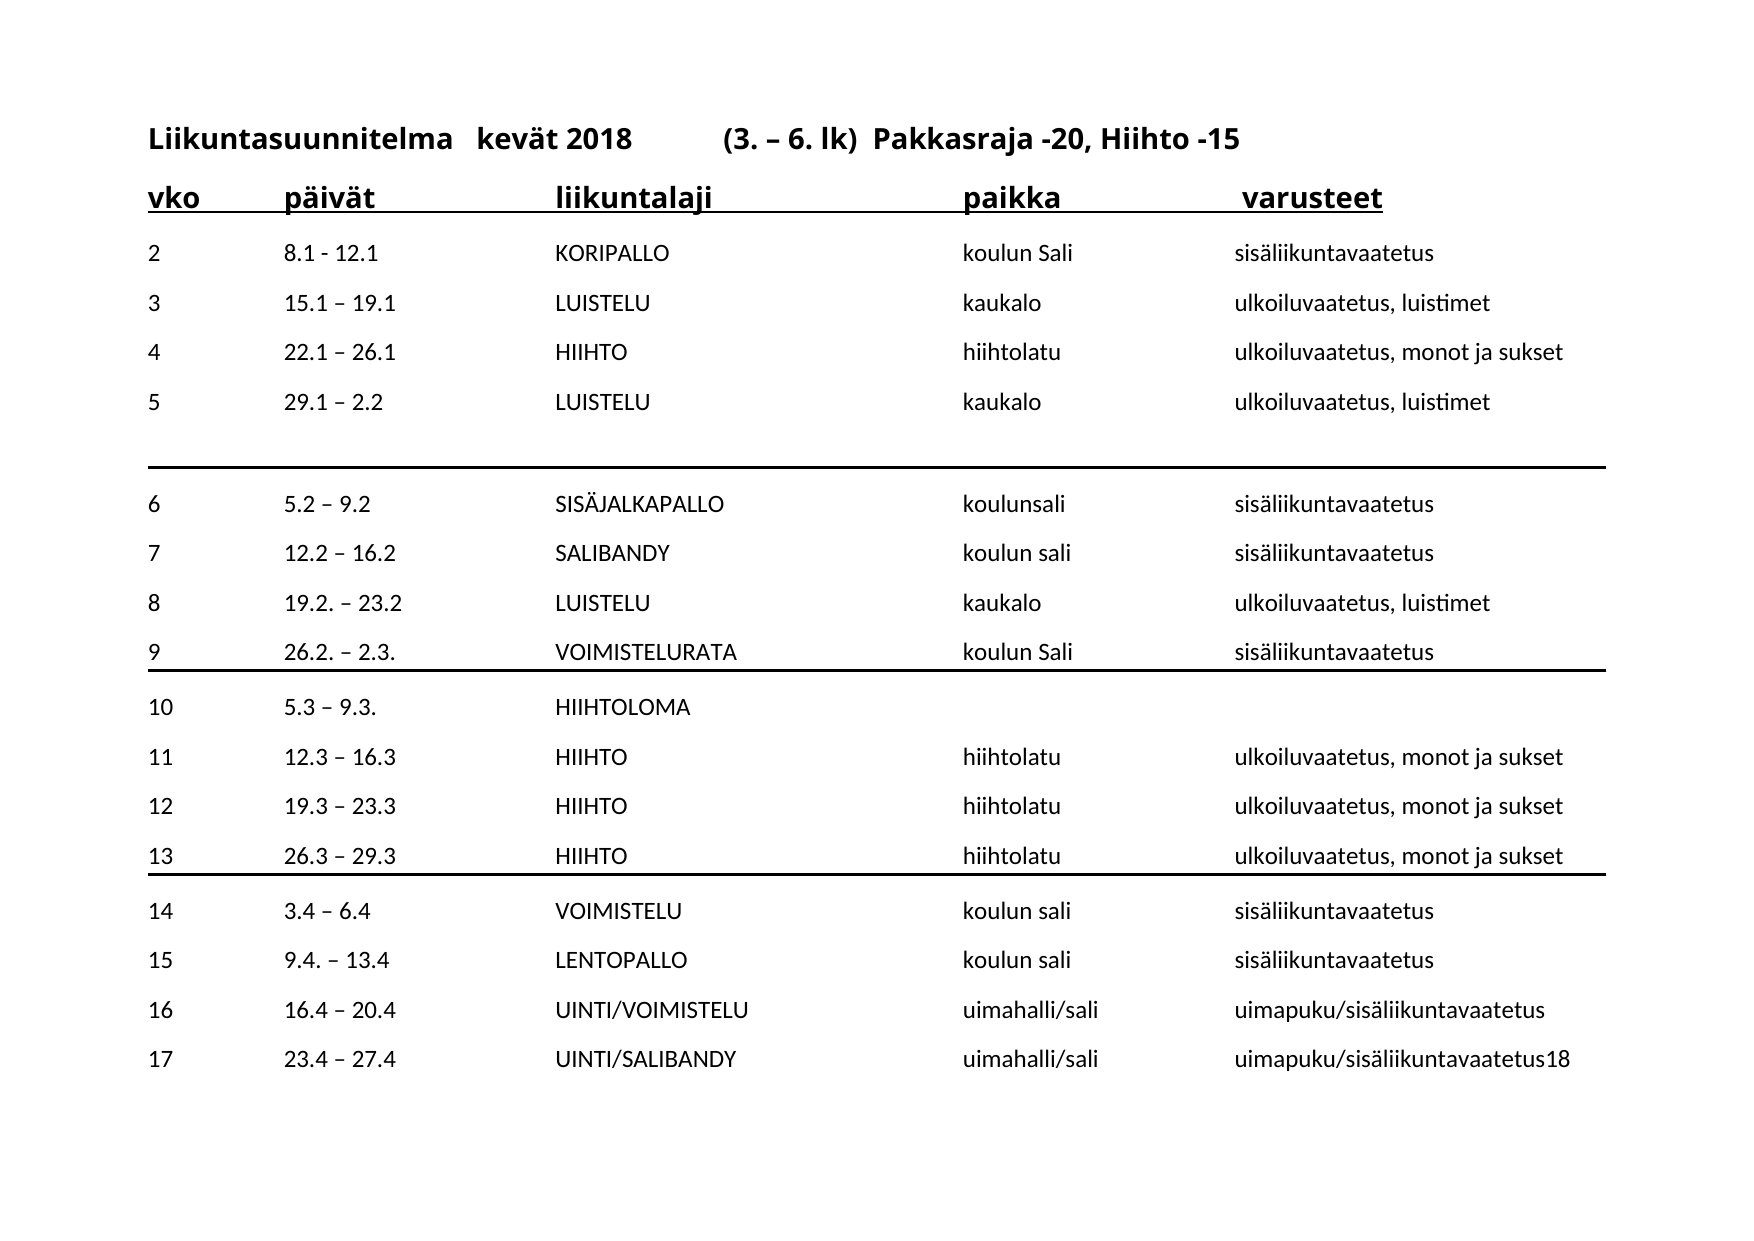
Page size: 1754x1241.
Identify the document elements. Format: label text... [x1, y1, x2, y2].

text 5 29.1 – 2.2 LUISTELU kaukalo ulkoiluvaatetus, luistimet [148, 386, 1606, 416]
text 4 22.1 – 26.1 HIIHTO hiihtolatu ulkoiluvaatetus, monot ja sukset [148, 336, 1606, 367]
text 6 5.2 – 9.2 SISÄJALKAPALLO koulunsali sisäliikuntavaatetus [148, 488, 1606, 518]
text 10 5.3 – 9.3. HIIHTOLOMA [148, 691, 1606, 722]
text Liikuntasuunnitelma kevät 2018 (3. – 6. lk) Pakkasraja -20, Hiihto -15 [148, 118, 1606, 158]
text vko päivät liikuntalaji paikka varusteet [148, 178, 1606, 217]
text 14 3.4 – 6.4 VOIMISTELU koulun sali sisäliikuntavaatetus [148, 895, 1606, 925]
text 17 23.4 – 27.4 UINTI/SALIBANDY uimahalli/sali uimapuku/sisäliikuntavaatetus18 [148, 1043, 1606, 1074]
text 2 8.1 - 12.1 KORIPALLO koulun Sali sisäliikuntavaatetus [148, 237, 1606, 268]
text 3 15.1 – 19.1 LUISTELU kaukalo ulkoiluvaatetus, luistimet [148, 287, 1606, 317]
text 7 12.2 – 16.2 SALIBANDY koulun sali sisäliikuntavaatetus [148, 537, 1606, 568]
text 13 26.3 – 29.3 HIIHTO hiihtolatu ulkoiluvaatetus, monot ja sukset [148, 840, 1606, 873]
text 12 19.3 – 23.3 HIIHTO hiihtolatu ulkoiluvaatetus, monot ja sukset [148, 790, 1606, 821]
text 11 12.3 – 16.3 HIIHTO hiihtolatu ulkoiluvaatetus, monot ja sukset [148, 741, 1606, 771]
text 8 19.2. – 23.2 LUISTELU kaukalo ulkoiluvaatetus, luistimet [148, 587, 1606, 617]
text 16 16.4 – 20.4 UINTI/VOIMISTELU uimahalli/sali uimapuku/sisäliikuntavaatetus [148, 994, 1606, 1024]
text 9 26.2. – 2.3. VOIMISTELURATA koulun Sali sisäliikuntavaatetus [148, 636, 1606, 669]
text 15 9.4. – 13.4 LENTOPALLO koulun sali sisäliikuntavaatetus [148, 944, 1606, 975]
